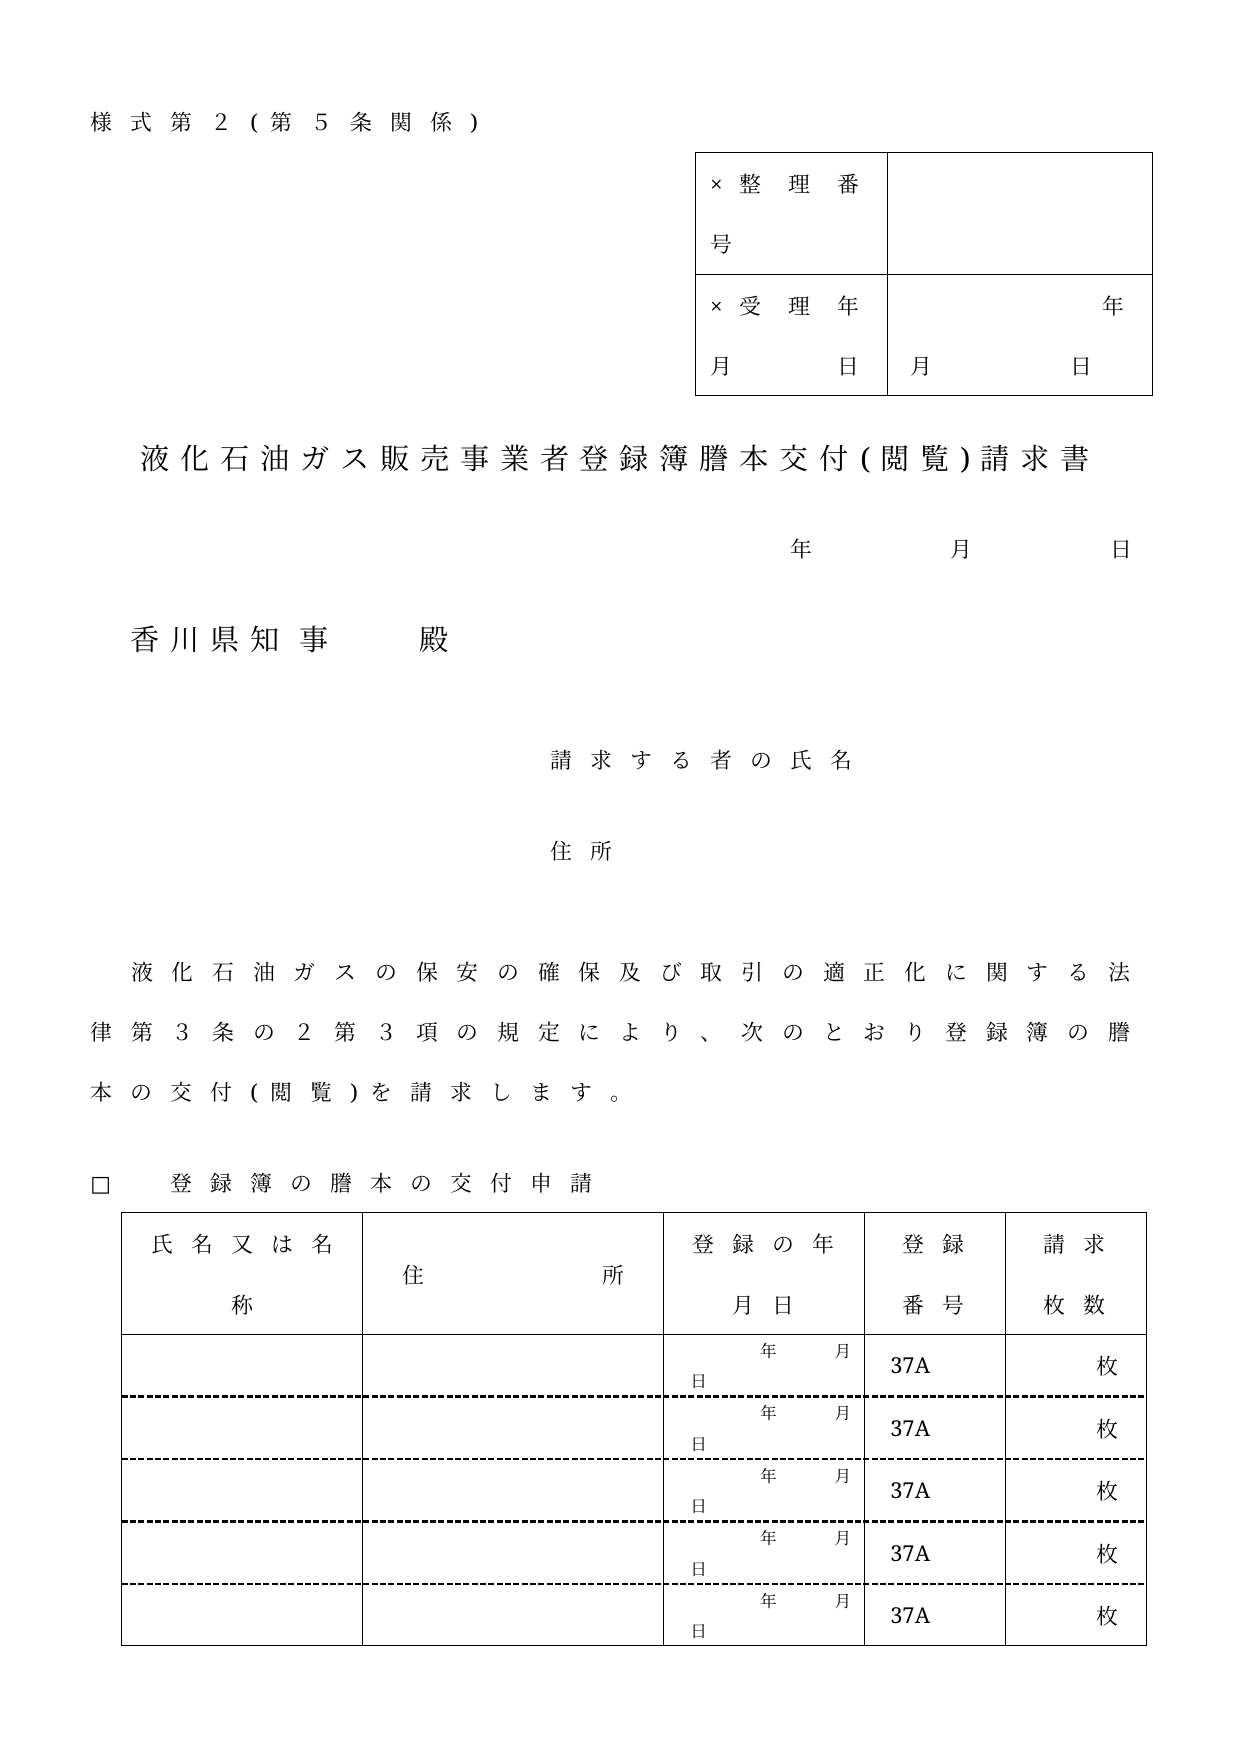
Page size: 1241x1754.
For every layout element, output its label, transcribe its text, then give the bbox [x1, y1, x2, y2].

text 香川県知事 殿 [90, 608, 1150, 668]
table_cell 枚 [1006, 1520, 1146, 1583]
table_cell [363, 1520, 663, 1583]
table_cell [363, 1458, 663, 1520]
table_cell [122, 1335, 362, 1395]
table_cell 枚 [1006, 1395, 1146, 1458]
text □ 登録簿の謄本の交付申請 [90, 1152, 1150, 1212]
table_cell 37A [865, 1395, 1005, 1458]
table_cell 年 月 日 [888, 275, 1152, 395]
table_cell 37A [865, 1335, 1005, 1395]
table_cell 枚 [1006, 1335, 1146, 1395]
text 液化石油ガスの保安の確保及び取引の適正化に関する法律第３条の２第３項の規定により、次のとおり登録簿の謄本の交付(閲覧)を請求します。 [90, 940, 1150, 1121]
table_cell 37A [865, 1583, 1005, 1645]
table_cell 37A [865, 1458, 1005, 1520]
table_cell 年 月 日 [664, 1520, 864, 1583]
table_cell [122, 1395, 362, 1458]
text 住所 [90, 819, 1150, 880]
text 年 月 日 [90, 517, 1150, 578]
table_cell [363, 1395, 663, 1458]
table_cell 37A [865, 1520, 1005, 1583]
table_cell [122, 1583, 362, 1645]
table_header 請求枚数 [1006, 1213, 1146, 1334]
table_cell ×受理年月日 [696, 275, 887, 395]
table_header [888, 153, 1152, 273]
table_cell 年 月 日 [664, 1458, 864, 1520]
table_cell 年 月 日 [664, 1335, 864, 1395]
text 請求する者の氏名 [90, 729, 1150, 789]
table_header 登録の年月日 [664, 1213, 864, 1334]
table_cell [122, 1458, 362, 1520]
table_cell 年 月 日 [664, 1583, 864, 1645]
table_header 氏名又は名称 [122, 1213, 362, 1334]
table_cell 年 月 日 [664, 1395, 864, 1458]
table_header ×整理番号 [696, 153, 887, 273]
text 様式第２(第５条関係) [90, 91, 1150, 152]
table_cell 枚 [1006, 1458, 1146, 1520]
text 液化石油ガス販売事業者登録簿謄本交付(閲覧)請求書 [90, 427, 1150, 487]
table_header 住 所 [363, 1213, 663, 1334]
table_cell 枚 [1006, 1583, 1146, 1645]
table_cell [363, 1335, 663, 1395]
table_cell [363, 1583, 663, 1645]
table_cell [122, 1520, 362, 1583]
table_header 登録番号 [865, 1213, 1005, 1334]
